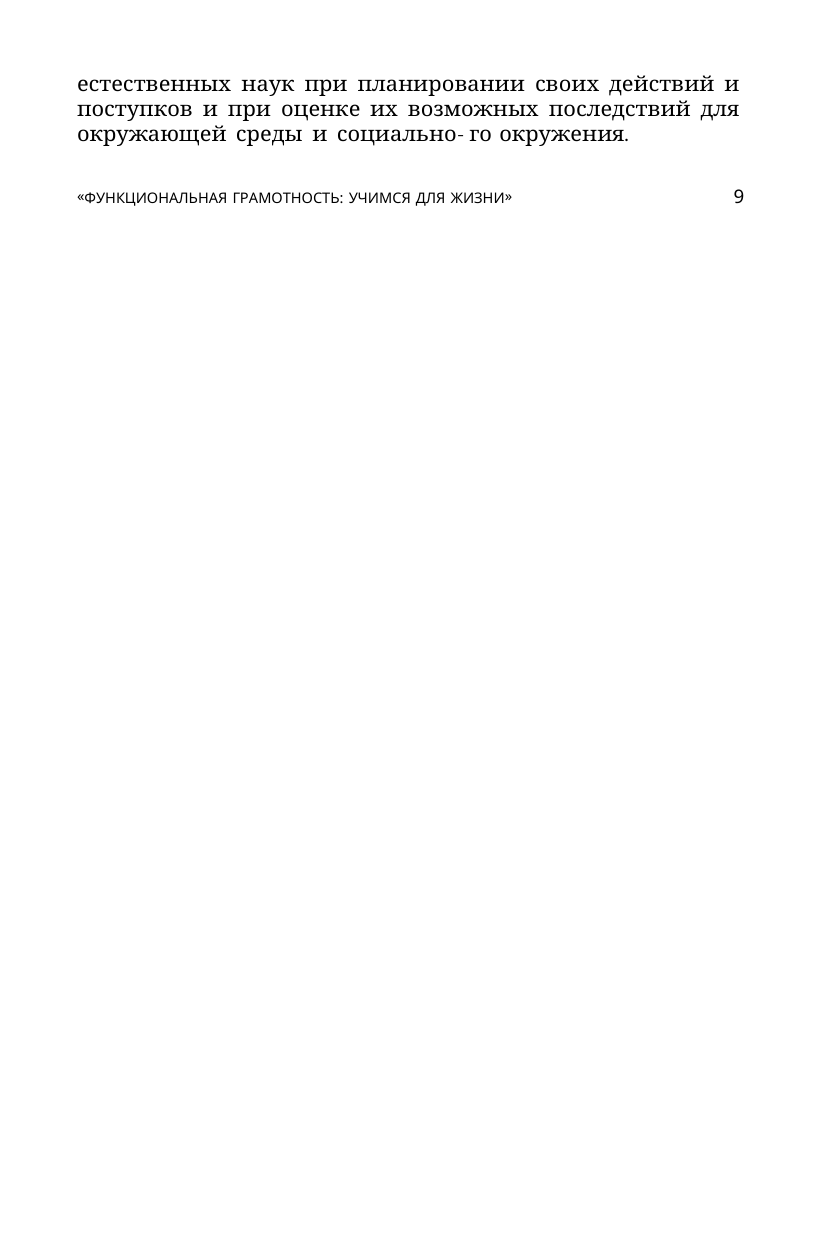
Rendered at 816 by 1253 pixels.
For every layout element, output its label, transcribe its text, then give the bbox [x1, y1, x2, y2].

text «ФУНКЦИОНАЛЬНАЯ ГРАМОТНОСТЬ: УЧИМСЯ ДЛЯ ЖИЗНИ» 9 [77, 184, 755, 209]
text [77, 73, 739, 147]
